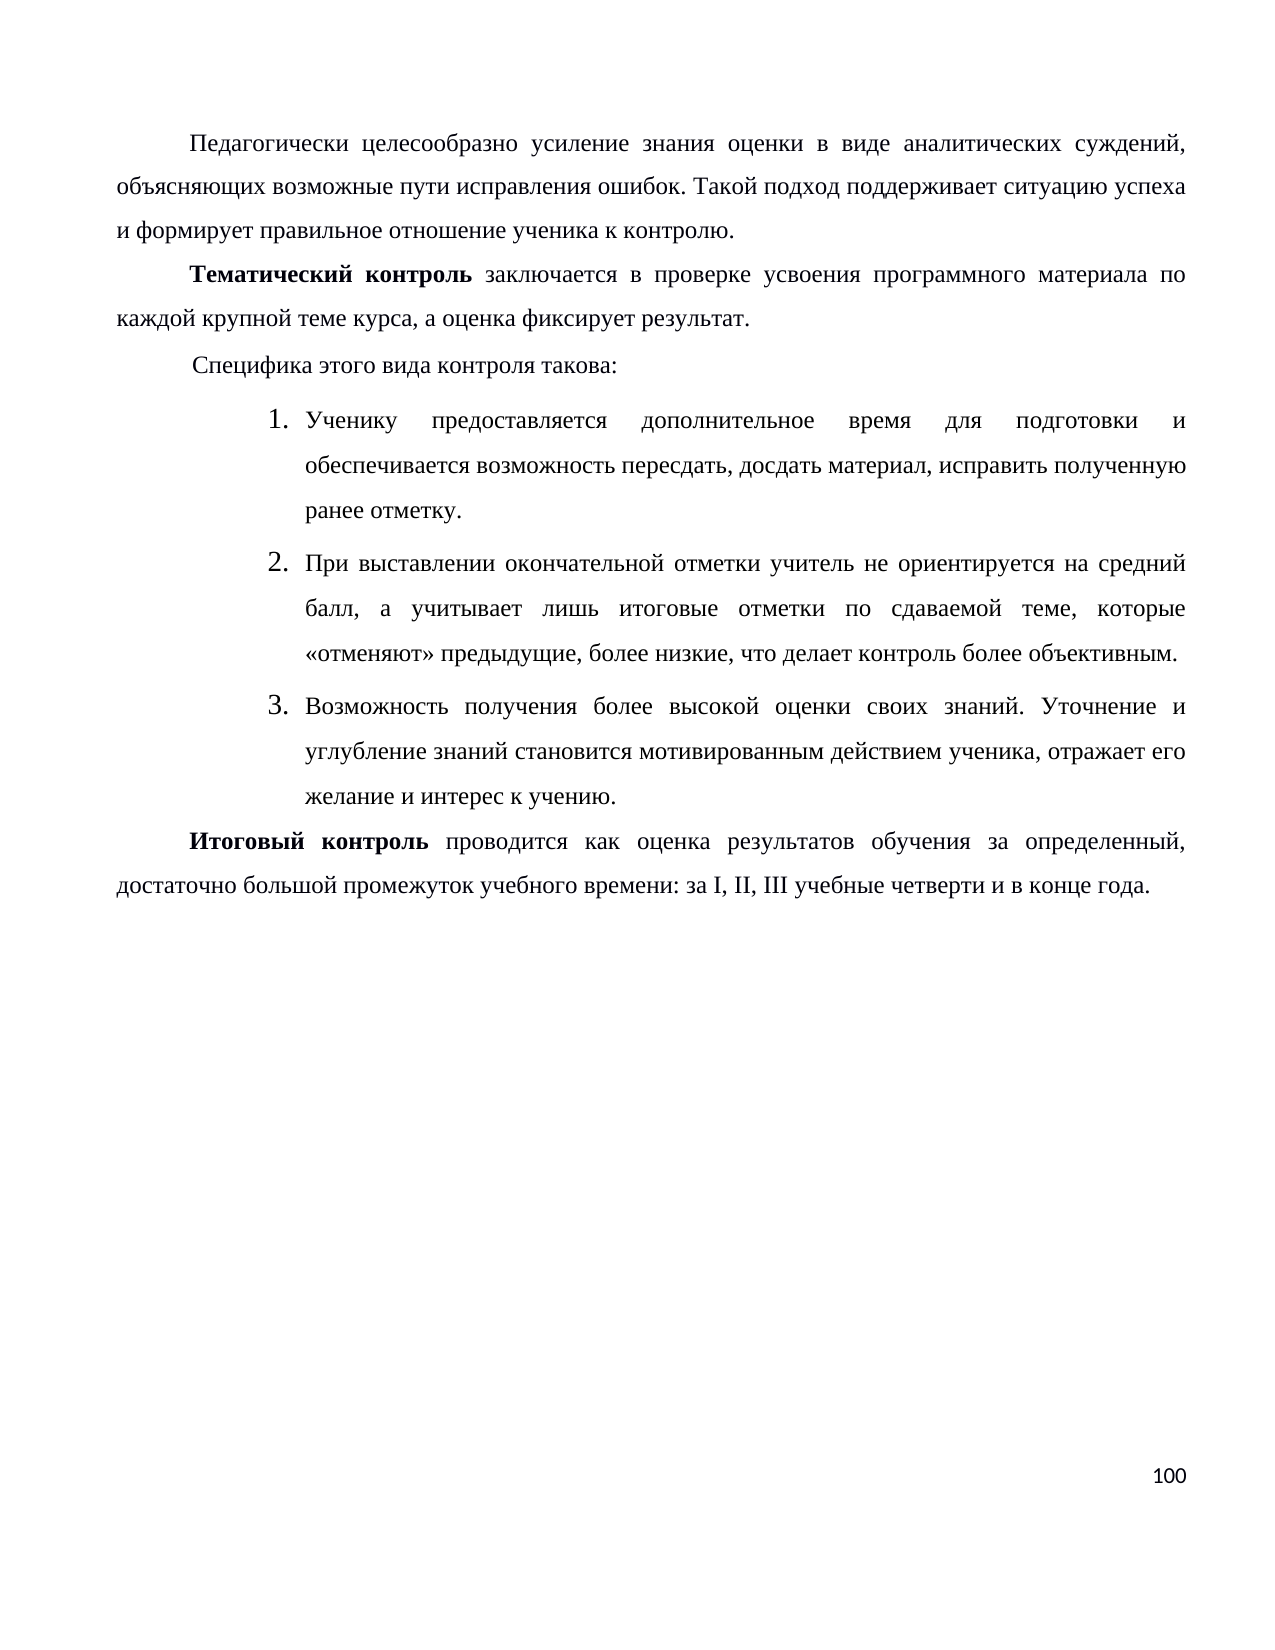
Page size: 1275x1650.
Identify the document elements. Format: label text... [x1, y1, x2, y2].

list Ученику предоставляется дополнительное время для подготовки и обеспечивается возможность пересдать, досдать материал, исправить полученную ранее отметку. [267, 401, 1187, 524]
list При выставлении окончательной отметки учитель не ориентируется на средний балл, а учитывает лишь итоговые отметки по сдаваемой теме, которые «отменяют» предыдущие, более низкие, что делает контроль более объективным. [267, 544, 1187, 667]
text Тематический контроль заключается в проверке усвоения программного материала по каждой крупной теме курса, а оценка фиксирует результат. [116, 259, 1187, 332]
text Специфика этого вида контроля такова: [192, 350, 1187, 379]
text Педагогически целесообразно усиление знания оценки в виде аналитических суждений, объясняющих возможные пути исправления ошибок. Такой подход поддерживает ситуацию успеха и формирует правильное отношение ученика к контролю. [116, 128, 1187, 244]
list Возможность получения более высокой оценки своих знаний. Уточнение и углубление знаний становится мотивированным действием ученика, отражает его желание и интерес к учению. [267, 687, 1187, 810]
text Итоговый контроль проводится как оценка результатов обучения за определенный, достаточно большой промежуток учебного времени: за I, II, III учебные четверти и в конце года. [116, 826, 1187, 898]
